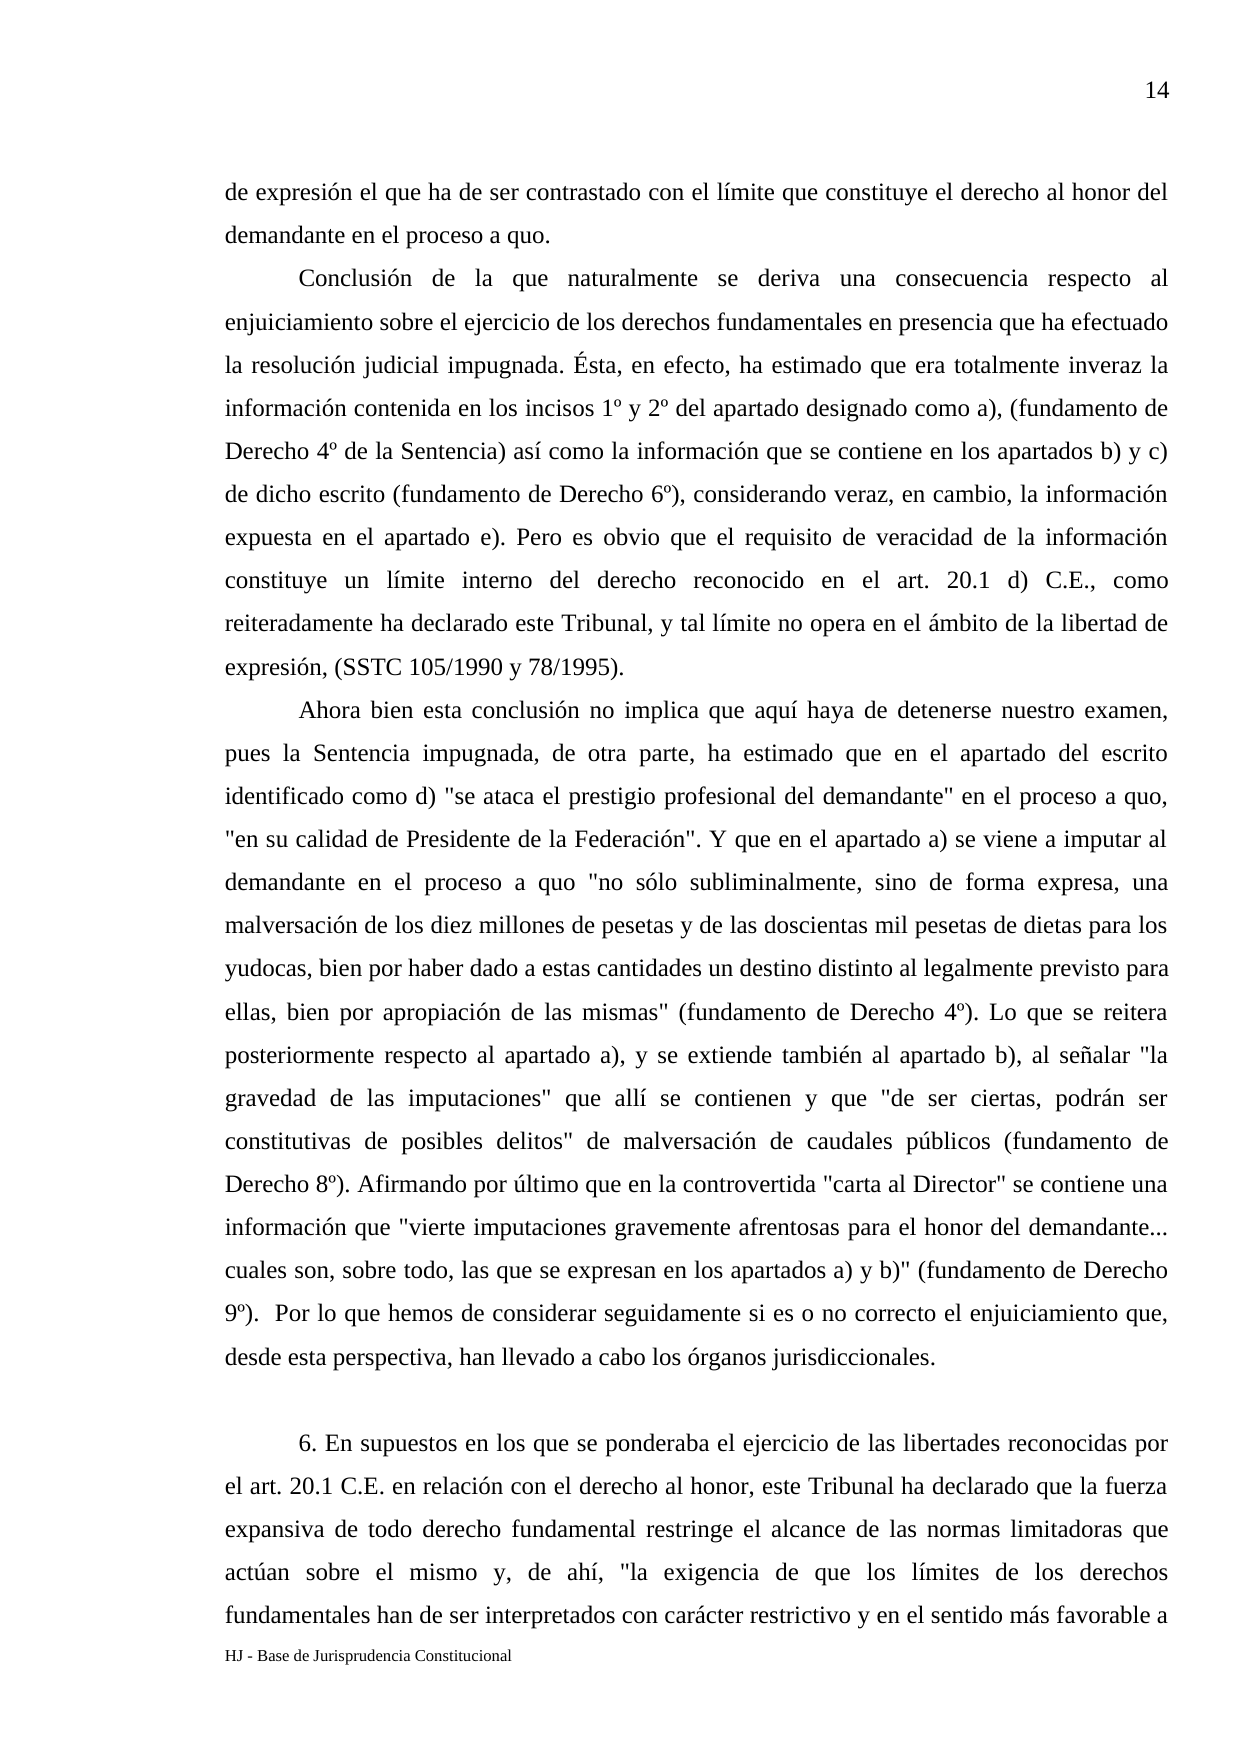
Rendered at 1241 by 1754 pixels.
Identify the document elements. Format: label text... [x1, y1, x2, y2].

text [224, 177, 1169, 249]
text Ahora bien esta conclusión no implica que aquí haya de detenerse nuestro examen, pues la Sentencia impugnada, de otra parte, ha estimado que en el apartado del escrito identificado como d) "se ataca el prestigio profesional del demandante" en el proceso a quo, "en su calidad de Presidente de la Federación". Y que en el apartado a) se viene a imputar al demandante en el proceso a quo "no sólo subliminalmente, sino de forma expresa, una malversación de los diez millones de pesetas y de las doscientas mil pesetas de dietas para los yudocas, bien por haber dado a estas cantidades un destino distinto al legalmente previsto para ellas, bien por apropiación de las mismas" (fundamento de Derecho 4º). Lo que se reitera posteriormente respecto al apartado a), y se extiende también al apartado b), al señalar "la gravedad de las imputaciones" que allí se contienen y que "de ser ciertas, podrán ser constitutivas de posibles delitos" de malversación de caudales públicos (fundamento de Derecho 8º). Afirmando por último que en la controvertida "carta al Director" se contiene una información que "vierte imputaciones gravemente afrentosas para el honor del demandante... cuales son, sobre todo, las que se expresan en los apartados a) y b)" (fundamento de Derecho 9º). Por lo que hemos de considerar seguidamente si es o no correcto el enjuiciamiento que, desde esta perspectiva, han llevado a cabo los órganos jurisdiccionales. [224, 695, 1169, 1370]
text Conclusión de la que naturalmente se deriva una consecuencia respecto al enjuiciamiento sobre el ejercicio de los derechos fundamentales en presencia que ha efectuado la resolución judicial impugnada. Ésta, en efecto, ha estimado que era totalmente inveraz la información contenida en los incisos 1º y 2º del apartado designado como a), (fundamento de Derecho 4º de la Sentencia) así como la información que se contiene en los apartados b) y c) de dicho escrito (fundamento de Derecho 6º), considerando veraz, en cambio, la información expuesta en el apartado e). Pero es obvio que el requisito de veracidad de la información constituye un límite interno del derecho reconocido en el art. 20.1 d) C.E., como reiteradamente ha declarado este Tribunal, y tal límite no opera en el ámbito de la libertad de expresión, (SSTC 105/1990 y 78/1995). [224, 263, 1169, 680]
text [224, 1428, 1169, 1629]
